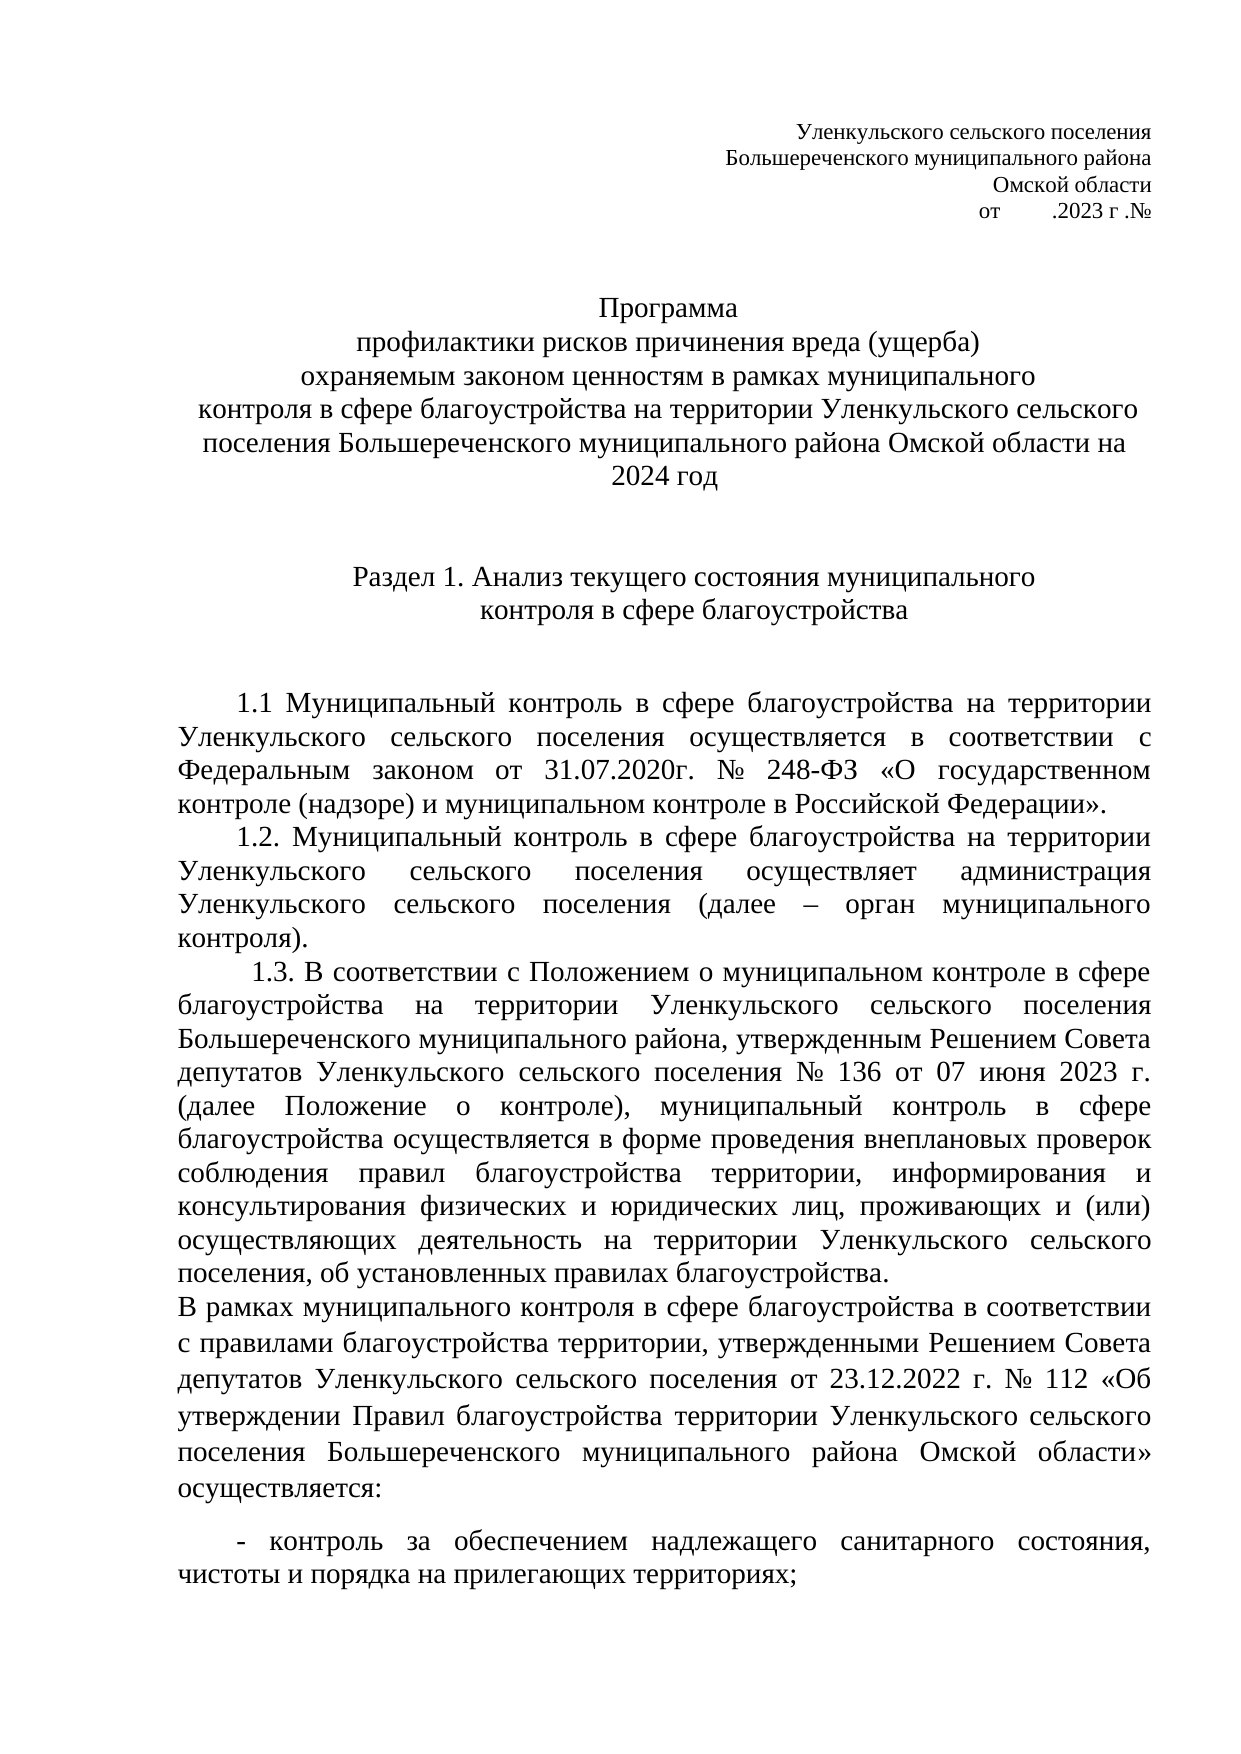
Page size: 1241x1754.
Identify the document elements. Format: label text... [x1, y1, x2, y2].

text Омской области [177, 171, 1152, 197]
text профилактики рисков причинения вреда (ущерба) [177, 324, 1152, 358]
text Раздел 1. Анализ текущего состояния муниципального [177, 559, 1152, 592]
text Программа [177, 291, 1152, 324]
text Большереченского муниципального района [177, 144, 1152, 171]
text - контроль за обеспечением надлежащего санитарного состояния, чистоты и порядка на прилегающих территориях; [177, 1523, 1152, 1590]
text контроля в сфере благоустройства [177, 592, 1152, 626]
text 1.3. В соответствии с Положением о муниципальном контроле в сфере благоустройства на территории Уленкульского сельского поселения Большереченского муниципального района, утвержденным Решением Совета депутатов Уленкульского сельского поселения № 136 от 07 июня 2023 г. (далее Положение о контроле), муниципальный контроль в сфере благоустройства осуществляется в форме проведения внеплановых проверок соблюдения правил благоустройства территории, информирования и консультирования физических и юридических лиц, проживающих и (или) осуществляющих деятельность на территории Уленкульского сельского поселения, об установленных правилах благоустройства. [177, 954, 1152, 1289]
text 1.2. Муниципальный контроль в сфере благоустройства на территории Уленкульского сельского поселения осуществляет администрация Уленкульского сельского поселения (далее – орган муниципального контроля). [177, 819, 1152, 954]
text контроля в сфере благоустройства на территории Уленкульского сельского поселения Большереченского муниципального района Омской области на 2024 год [177, 391, 1152, 492]
text охраняемым законом ценностям в рамках муниципального [177, 358, 1152, 391]
text Уленкульского сельского поселения [177, 118, 1152, 144]
text 1.1 Муниципальный контроль в сфере благоустройства на территории Уленкульского сельского поселения осуществляется в соответствии с Федеральным законом от 31.07.2020г. № 248-ФЗ «О государственном контроле (надзоре) и муниципальном контроле в Российской Федерации». [177, 685, 1152, 819]
text В рамках муниципального контроля в сфере благоустройства в соответствии с правилами благоустройства территории, утвержденными Решением Совета депутатов Уленкульского сельского поселения от 23.12.2022 г. № 112 «Об утверждении Правил благоустройства территории Уленкульского сельского поселения Большереченского муниципального района Омской области» осуществляется: [177, 1289, 1152, 1503]
text от .2023 г .№ [177, 197, 1152, 223]
